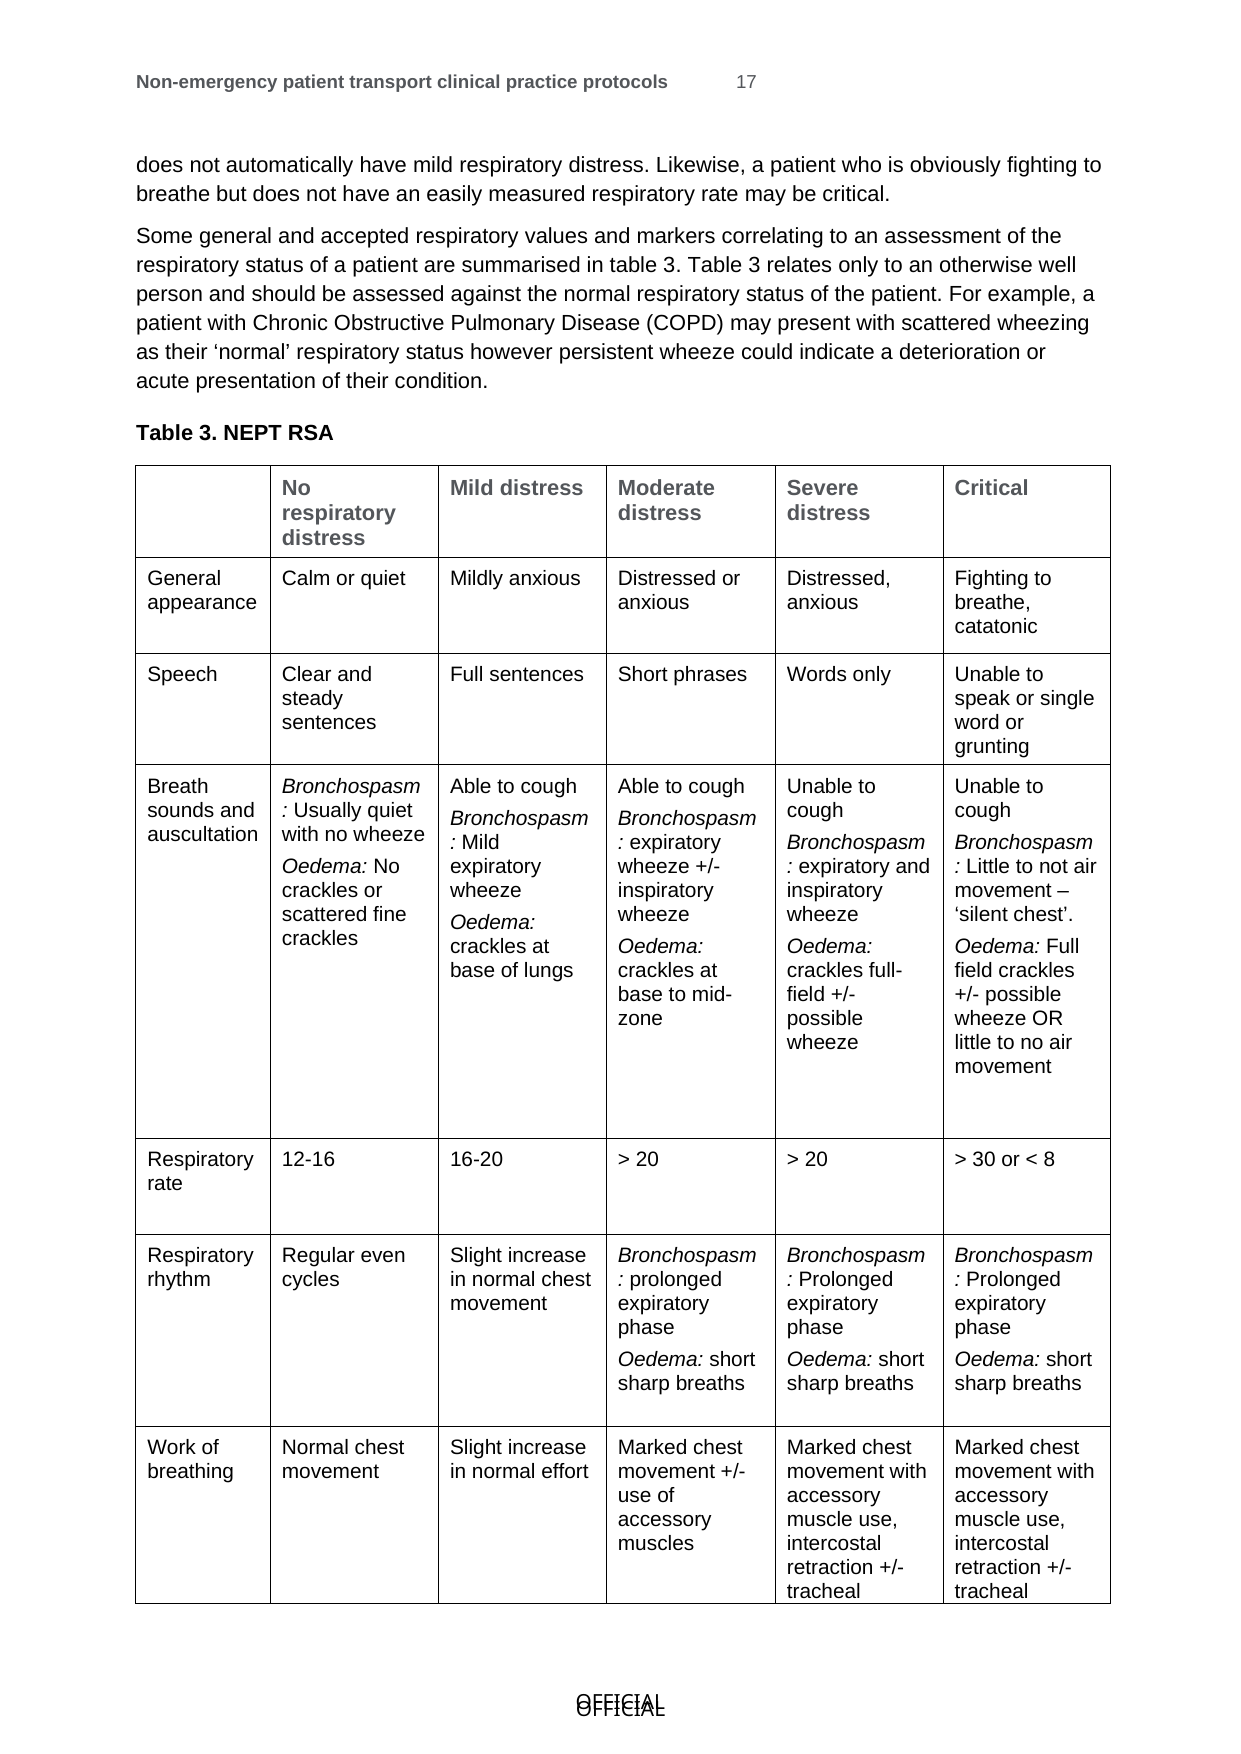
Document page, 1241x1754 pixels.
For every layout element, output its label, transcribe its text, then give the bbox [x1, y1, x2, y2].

table_cell Able to cough Bronchospasm: expiratory wheeze +/- inspiratory wheeze Oedema: crackles at base to mid-zone [607, 765, 775, 1138]
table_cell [776, 1427, 943, 1603]
table_cell Speech [136, 654, 270, 764]
table_cell Unable to speak or single word or grunting [944, 654, 1110, 764]
table_cell Unable to cough Bronchospasm: expiratory and inspiratory wheeze Oedema: crackles full-field +/- possible wheeze [776, 765, 943, 1138]
table_cell Work of breathing [136, 1427, 270, 1603]
table_cell General appearance [136, 558, 270, 653]
table_cell Distressed or anxious [607, 558, 775, 653]
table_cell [439, 1427, 606, 1603]
table_cell Short phrases [607, 654, 775, 764]
table_header [136, 466, 270, 557]
table_cell > 20 [776, 1139, 943, 1234]
table_header Moderate distress [607, 466, 775, 557]
table_cell Words only [776, 654, 943, 764]
table_cell Full sentences [439, 654, 606, 764]
table_cell Bronchospasm: Prolonged expiratory phase Oedema: short sharp breaths [776, 1235, 943, 1426]
table_cell Slight increase in normal chest movement [439, 1235, 606, 1426]
table_cell Clear and steady sentences [271, 654, 438, 764]
table_cell Fighting to breathe, catatonic [944, 558, 1110, 653]
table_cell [944, 1427, 1110, 1603]
table_cell Respiratory rate [136, 1139, 270, 1234]
table_cell Able to cough Bronchospasm: Mild expiratory wheeze Oedema: crackles at base of lungs [439, 765, 606, 1138]
table_cell Breath sounds and auscultation [136, 765, 270, 1138]
table_header Severe distress [776, 466, 943, 557]
table_cell 12-16 [271, 1139, 438, 1234]
text Some general and accepted respiratory values and markers correlating to an assessment of the respiratory status of a patient are summarised in table 3. Table 3 relates only to an otherwise well person and should be assessed against the normal respiratory status of the patient. For example, a patient with Chronic Obstructive Pulmonary Disease (COPD) may present with scattered wheezing as their ‘normal’ respiratory status however persistent wheeze could indicate a deterioration or acute presentation of their condition. [136, 218, 1104, 393]
table_cell Respiratory rhythm [136, 1235, 270, 1426]
table_cell Calm or quiet [271, 558, 438, 653]
table_cell > 30 or < 8 [944, 1139, 1110, 1234]
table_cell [607, 1427, 775, 1603]
table_header Critical [944, 466, 1110, 557]
table_cell Distressed, anxious [776, 558, 943, 653]
table_cell Regular even cycles [271, 1235, 438, 1426]
table_cell 16-20 [439, 1139, 606, 1234]
table_header No respiratory distress [271, 466, 438, 557]
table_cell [271, 1427, 438, 1603]
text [136, 148, 1104, 206]
text Table 3. NEPT RSA [136, 418, 1104, 444]
table_cell Mildly anxious [439, 558, 606, 653]
table_header Mild distress [439, 466, 606, 557]
table_cell Bronchospasm: Usually quiet with no wheeze Oedema: No crackles or scattered fine crackles [271, 765, 438, 1138]
table_cell > 20 [607, 1139, 775, 1234]
table_cell Unable to cough Bronchospasm: Little to not air movement – ‘silent chest’. Oedema: Full field crackles +/- possible wheeze OR little to no air movement [944, 765, 1110, 1138]
table_cell Bronchospasm: Prolonged expiratory phase Oedema: short sharp breaths [944, 1235, 1110, 1426]
table_cell Bronchospasm: prolonged expiratory phase Oedema: short sharp breaths [607, 1235, 775, 1426]
